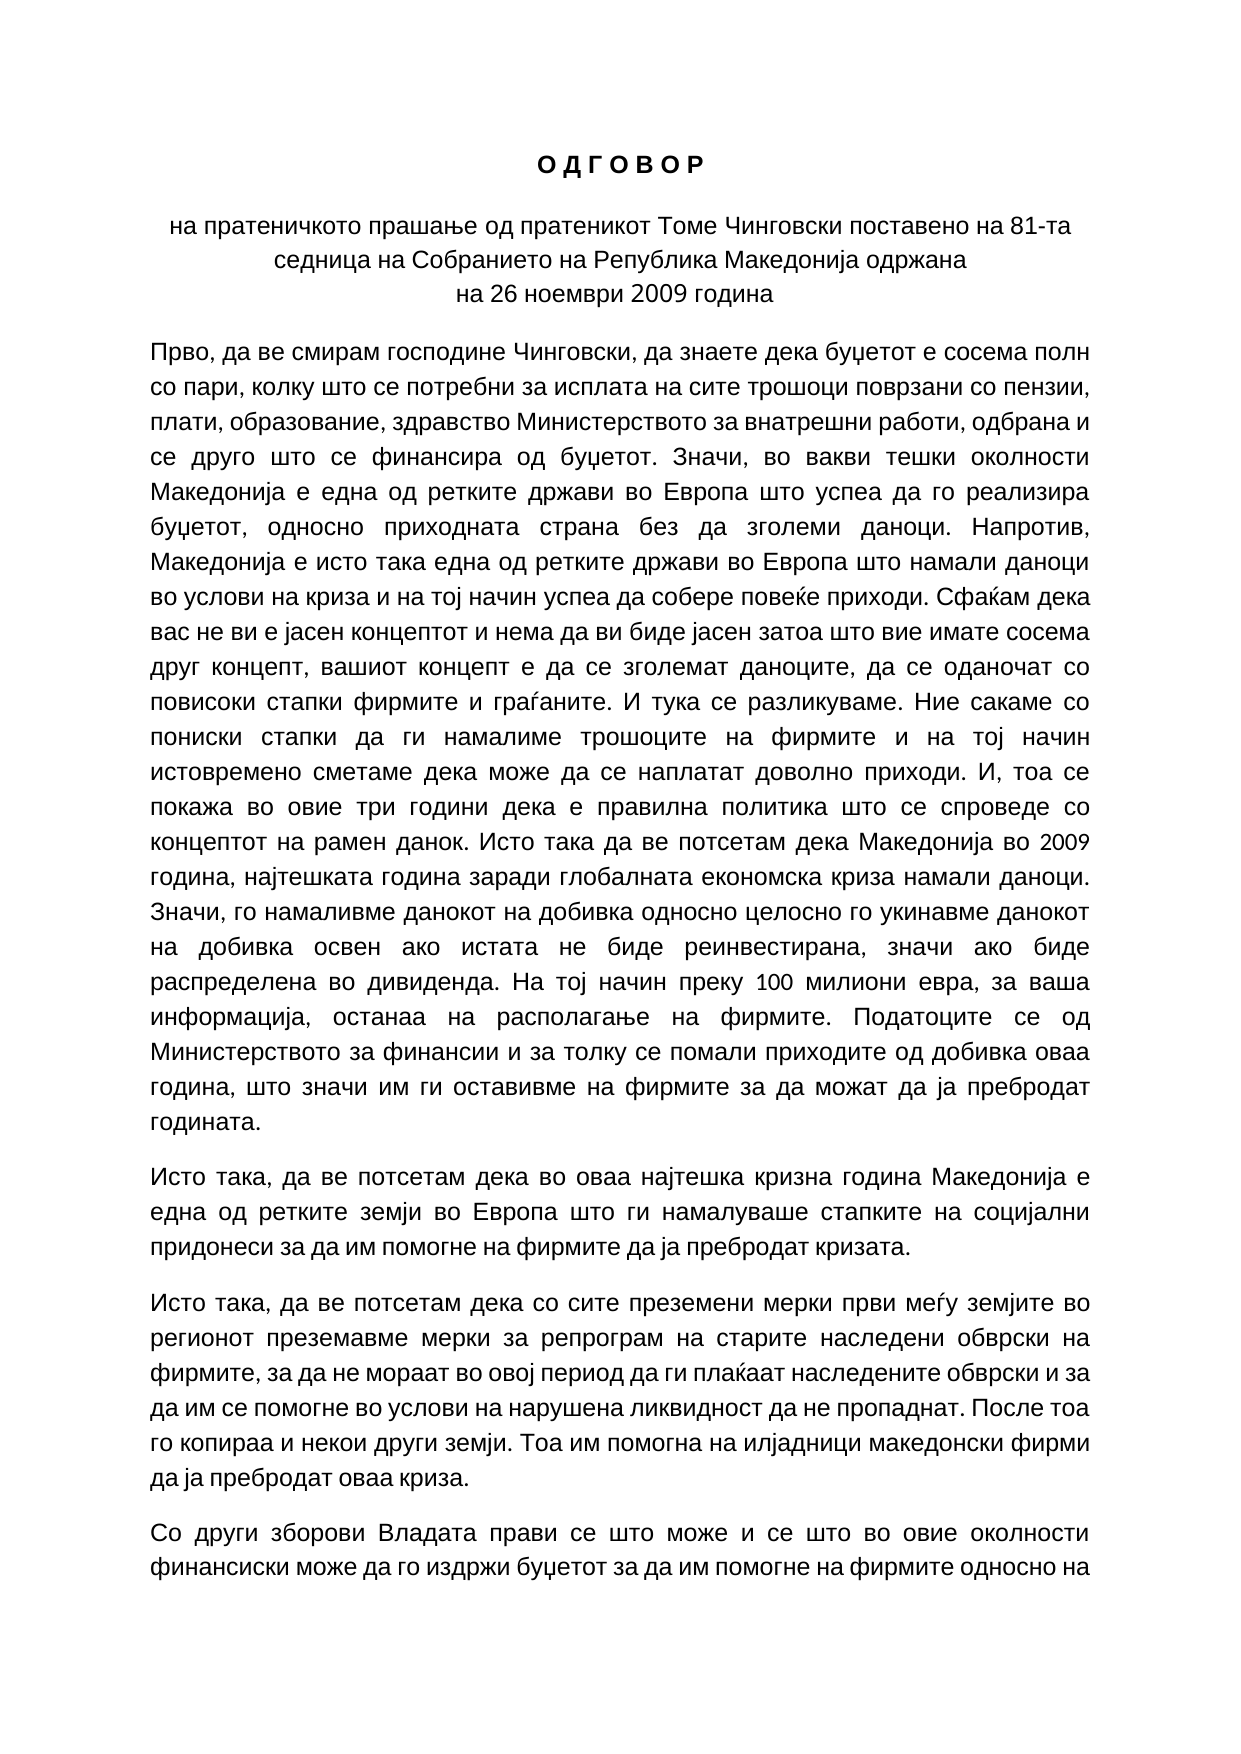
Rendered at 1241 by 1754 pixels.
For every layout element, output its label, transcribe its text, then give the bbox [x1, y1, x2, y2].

text Исто така, да ве потсетам дека во оваа најтешка кризна година Македонија е една од ретките земји во Европа што ги намалуваше стапките на социјални придонеси за да им помогне на фирмите да ја пребродат кризата. [150, 1161, 1090, 1262]
text Прво, да ве смирам господине Чинговски, да знаете дека буџетот е сосема полн со пари, колку што се потребни за исплата на сите трошоци поврзани со пензии, плати, образование, здравство Министерството за внатрешни работи, одбрана и се друго што се финансира од буџетот. Значи, во вакви тешки околности Македонија е една од ретките држави во Европа што успеа да го реализира буџетот, односно приходната страна без да зголеми даноци. Напротив, Македонија е исто така една од ретките држави во Европа што намали даноци во услови на криза и на тој начин успеа да собере повеќе приходи. Сфаќам дека вас не ви е јасен концептот и нема да ви биде јасен затоа што вие имате сосема друг концепт, вашиот концепт е да се зголемат даноците, да се оданочат со повисоки стапки фирмите и граѓаните. И тука се разликуваме. Ние сакаме со пониски стапки да ги намалиме трошоците на фирмите и на тој начин истовремено сметаме дека може да се наплатат доволно приходи. И, тоа се покажа во овие три години дека е правилна политика што се спроведе со концептот на рамен данок. Исто така да ве потсетам дека Македонија во 2009 година, најтешката година заради глобалната економска криза намали даноци. Значи, го намаливме данокот на добивка односно целосно го укинавме данокот на добивка освен ако истата не биде реинвестирана, значи ако биде распределена во дивиденда. На тој начин преку 100 милиони евра, за ваша информација, останаа на располагање на фирмите. Податоците се од Министерството за финансии и за толку се помали приходите од добивка оваа година, што значи им ги оставивме на фирмите за да можат да ја пребродат годината. [150, 336, 1090, 1136]
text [150, 1518, 1090, 1582]
text на 26 ноември 2009 година [150, 276, 1090, 310]
text на пратеничкото прашање од пратеникот Томе Чинговски поставено на 81-та седница на Собранието на Република Македонија одржана [150, 207, 1090, 276]
text О Д Г О В О Р [150, 150, 1090, 179]
text Исто така, да ве потсетам дека со сите преземени мерки први меѓу земјите во регионот преземавме мерки за репрограм на старите наследени обврски на фирмите, за да не мораат во овој период да ги плаќаат наследените обврски и за да им се помогне во услови на нарушена ликвидност да не пропаднат. После тоа го копираа и некои други земји. Тоа им помогна на илјадници македонски фирми да ја пребродат оваа криза. [150, 1287, 1090, 1493]
